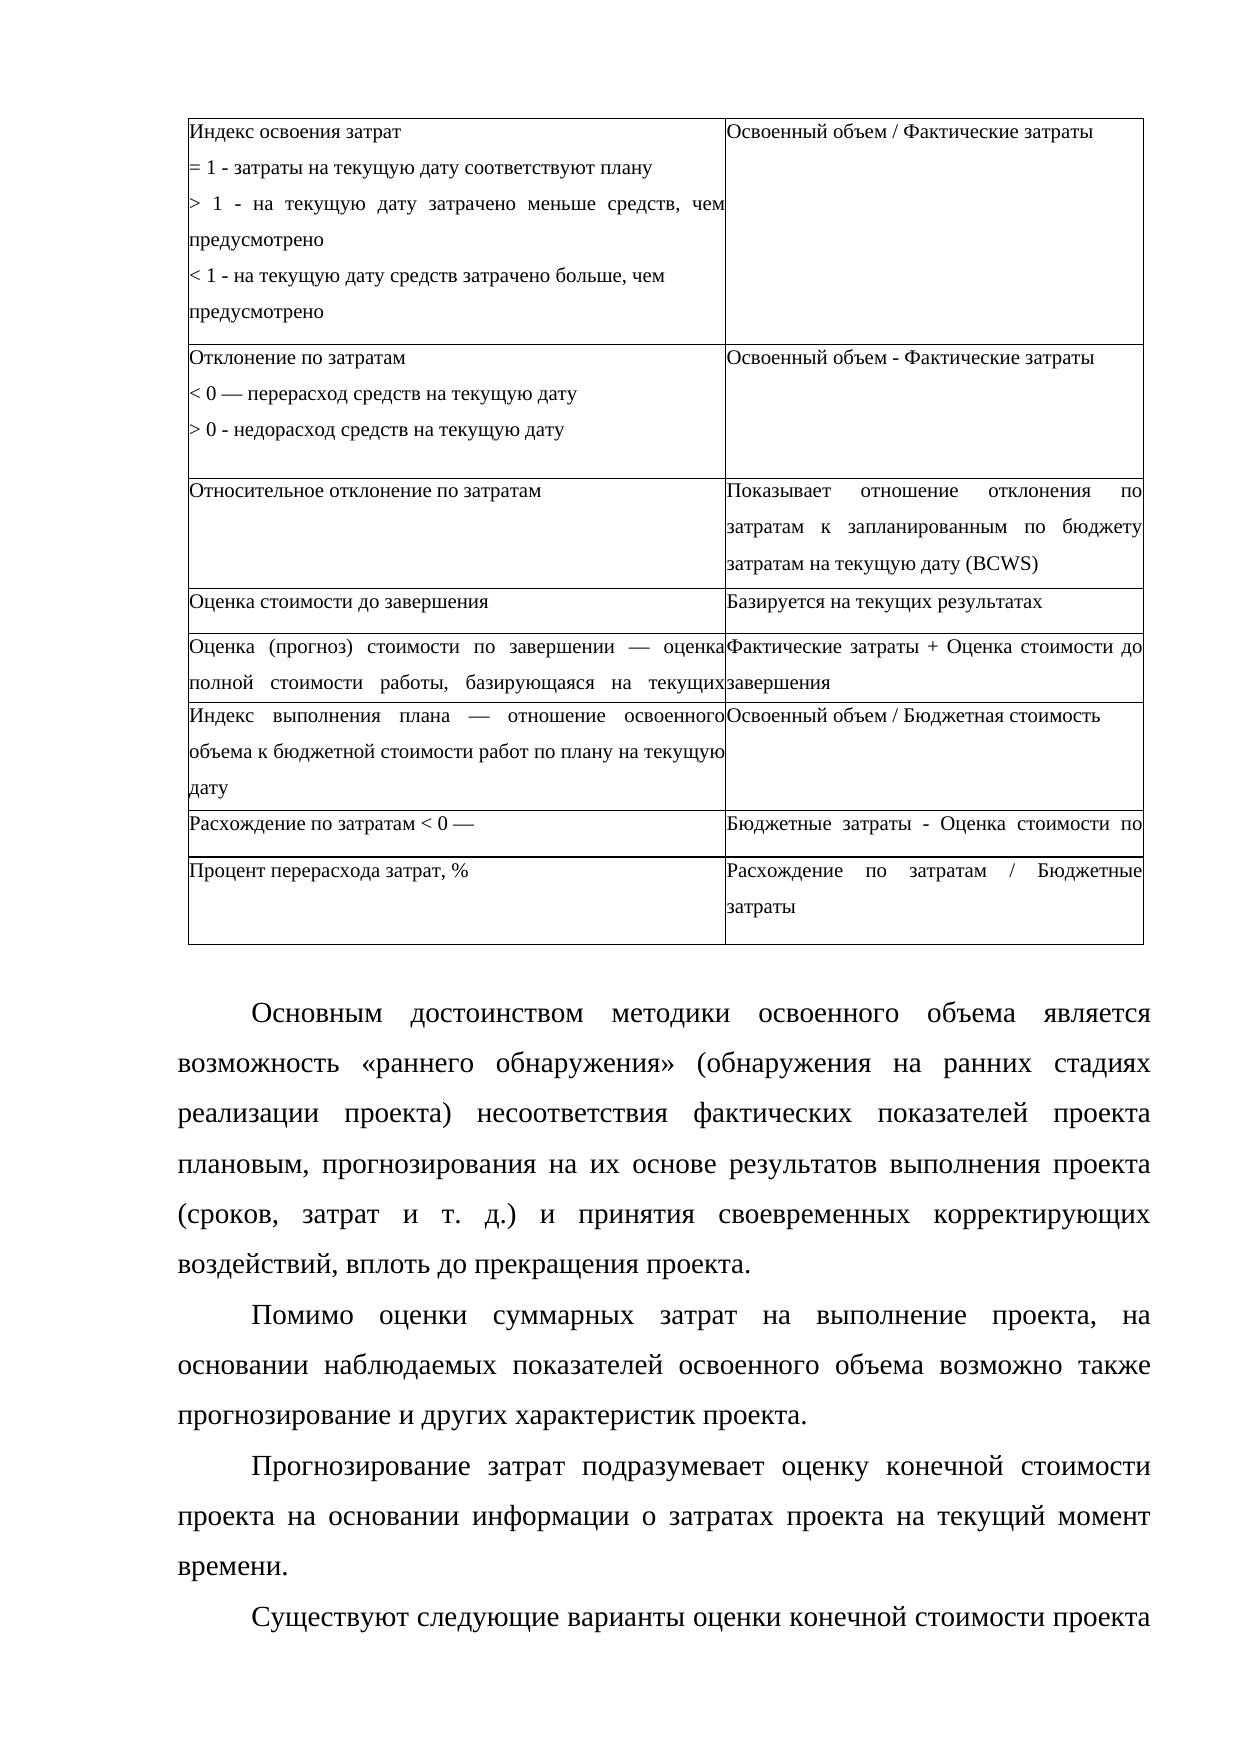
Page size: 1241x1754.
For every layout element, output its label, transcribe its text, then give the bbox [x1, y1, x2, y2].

table_cell Процент перерасхода затрат, % [189, 858, 725, 943]
text Основным достоинством методики освоенного объема является возможность «раннего обнаружения» (обнаружения на ранних стадиях реализации проекта) несоответствия фактических показателей проекта плановым, прогнозирования на их основе результатов выполнения проекта (сроков, затрат и т. д.) и принятия своевременных корректирующих воздействий, вплоть до прекращения проекта. [177, 995, 1152, 1280]
table_cell Оценка стоимости до завершения [189, 589, 725, 633]
table_cell Индекс освоения затрат = 1 - затраты на текущую дату соответствуют плану > 1 - на текущую дату затрачено меньше средств, чем предусмотрено < 1 - на текущую дату средств затрачено больше, чем предусмотрено [189, 119, 725, 344]
table_cell Базируется на текущих результатах [726, 589, 1143, 633]
table_cell Освоенный объем - Фактические затраты [726, 345, 1143, 477]
table_cell Освоенный объем / Фактические затраты [726, 119, 1143, 344]
table_cell Показывает отношение отклонения по затратам к запланированным по бюджету затратам на текущую дату (BCWS) [726, 479, 1143, 588]
table_cell Бюджетные затраты - Оценка стоимости по завершении [726, 811, 1143, 856]
table_cell Расхождение по затратам < 0 — перерасход затрат [189, 811, 725, 856]
table_cell Освоенный объем / Бюджетная стоимость [726, 703, 1143, 810]
text Помимо оценки суммарных затрат на выполнение проекта, на основании наблюдаемых показателей освоенного объема возможно также прогнозирование и других характеристик проекта. [177, 1297, 1152, 1431]
table_cell Оценка (прогноз) стоимости по завершении — оценка полной стоимости работы, базирующаяся на текущих результатах [189, 634, 725, 702]
table_cell Расхождение по затратам / Бюджетные затраты [726, 858, 1143, 943]
text Прогнозирование затрат подразумевает оценку конечной стоимости проекта на основании информации о затратах проекта на текущий момент времени. [177, 1448, 1152, 1582]
table_cell Отклонение по затратам < 0 — перерасход средств на текущую дату > 0 - недорасход средств на текущую дату [189, 345, 725, 477]
table_cell Относительное отклонение по затратам [189, 479, 725, 588]
table_cell Фактические затраты + Оценка стоимости до завершения [726, 634, 1143, 702]
table_cell Индекс выполнения плана — отношение освоенного объема к бюджетной стоимости работ по плану на текущую дату [189, 703, 725, 810]
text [177, 1599, 1152, 1632]
